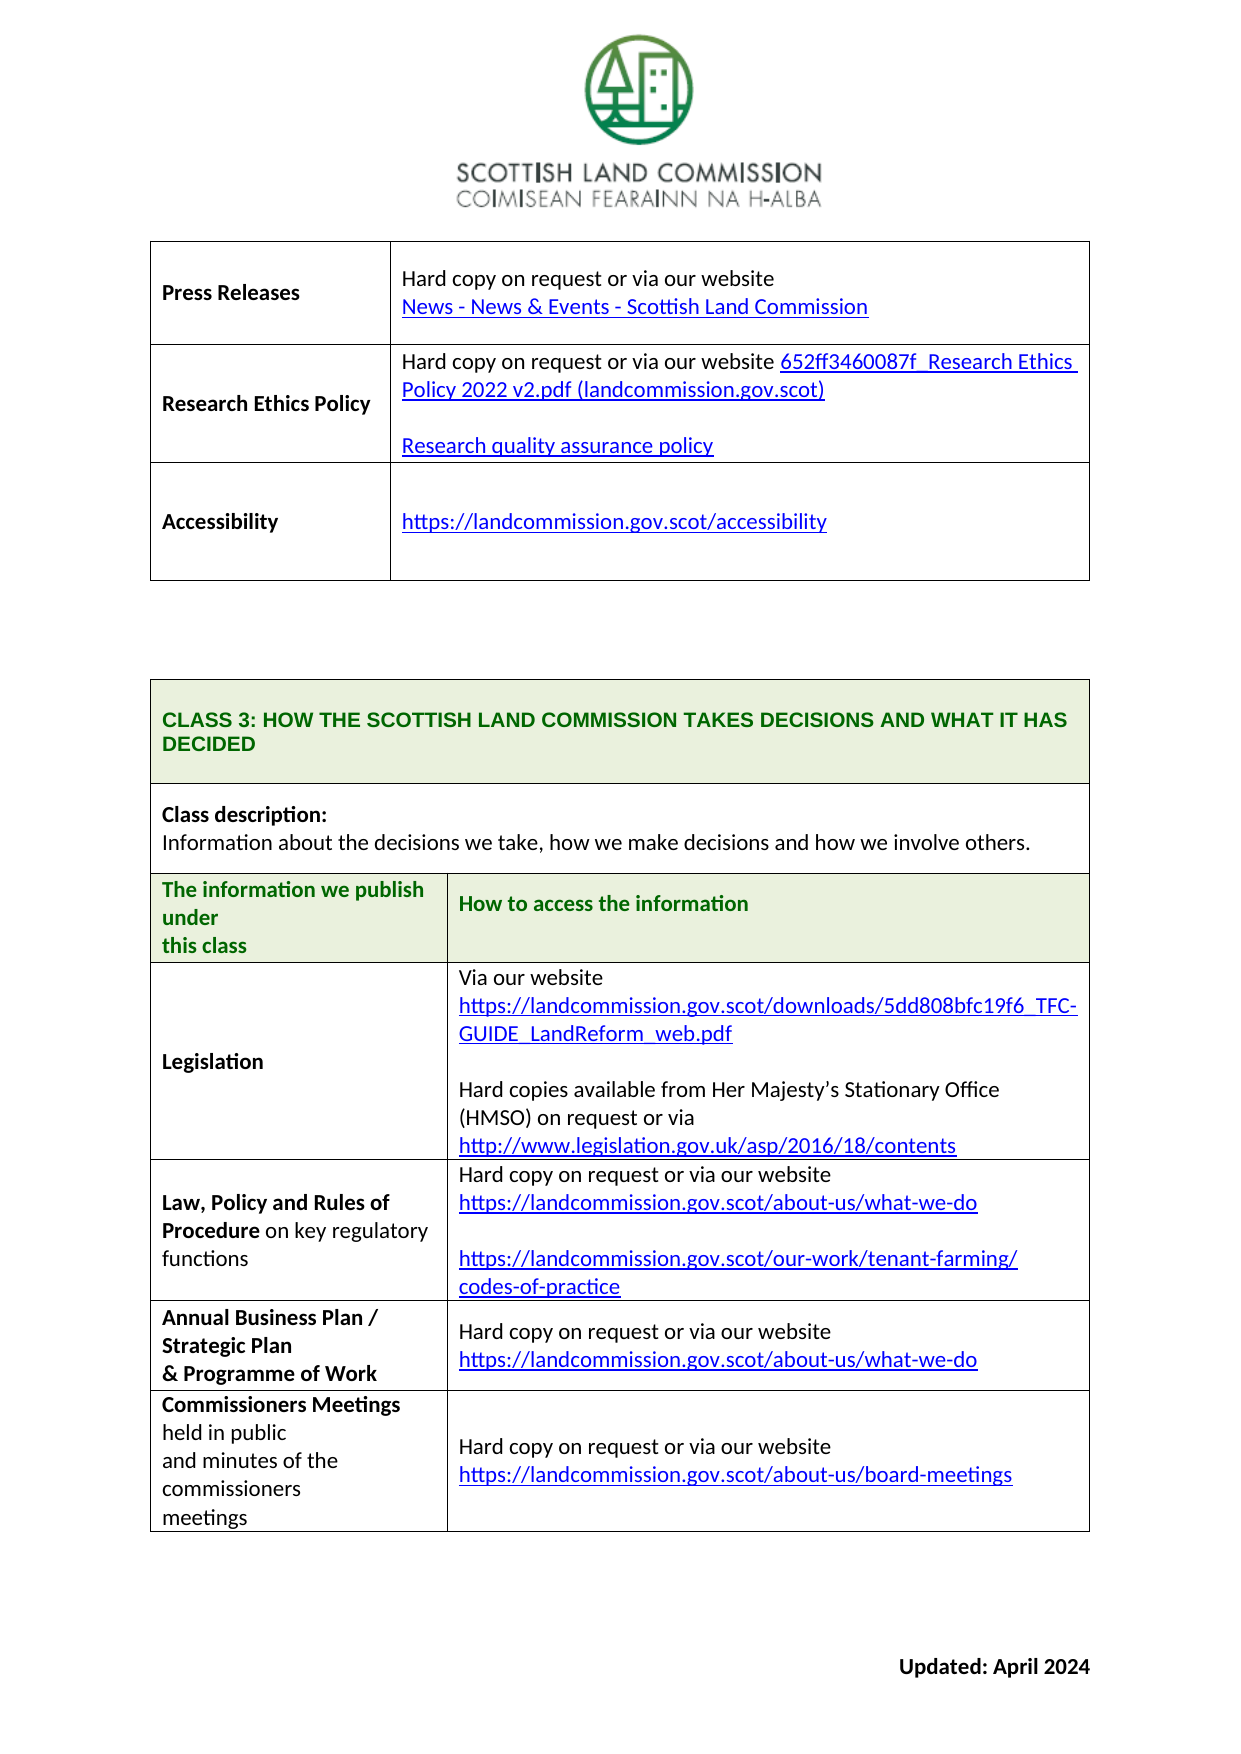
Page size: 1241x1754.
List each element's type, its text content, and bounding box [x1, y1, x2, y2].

table_cell The information we publish under this class [151, 874, 447, 962]
table_cell How to access the information [448, 874, 1089, 962]
table_cell Law, Policy and Rules of Procedure on key regulatory functions [151, 1160, 447, 1300]
table_cell Commissioners Meetings held in public and minutes of the commissioners meetings [151, 1391, 447, 1531]
table_header CLASS 3: HOW THE SCOTTISH LAND COMMISSION TAKES DECISIONS AND WHAT IT HAS DECIDED [151, 680, 1089, 783]
picture [380, 14, 860, 241]
table_cell Hard copy on request or via our website https://landcommission.gov.scot/about-us/board-meetings [448, 1391, 1089, 1531]
table_cell https://landcommission.gov.scot/accessibility [391, 463, 1089, 580]
table_cell Legislation [151, 963, 447, 1159]
table_cell Class description: Information about the decisions we take, how we make decisions and how we involve others. [151, 784, 1089, 872]
table_cell Research Ethics Policy [151, 345, 390, 462]
table_cell Hard copy on request or via our website News - News & Events - Scottish Land Commission [391, 242, 1089, 343]
table_cell Via our website https://landcommission.gov.scot/downloads/5dd808bfc19f6_TFC-GUIDE_LandReform_web.pdf Hard copies available from Her Majesty’s Stationary Office (HMSO) on request or via http://www.legislation.gov.uk/asp/2016/18/contents [448, 963, 1089, 1159]
table_cell Hard copy on request or via our website https://landcommission.gov.scot/about-us/what-we-do [448, 1301, 1089, 1389]
table_cell Hard copy on request or via our website https://landcommission.gov.scot/about-us/what-we-do https://landcommission.gov.scot/our-work/tenant-farming/codes-of-practice [448, 1160, 1089, 1300]
table_cell Press Releases [151, 242, 390, 343]
table_cell Hard copy on request or via our website 652ff3460087f_Research Ethics Policy 2022 v2.pdf (landcommission.gov.scot) Research quality assurance policy [391, 345, 1089, 462]
table_cell Annual Business Plan / Strategic Plan & Programme of Work [151, 1301, 447, 1389]
table_cell Accessibility [151, 463, 390, 580]
